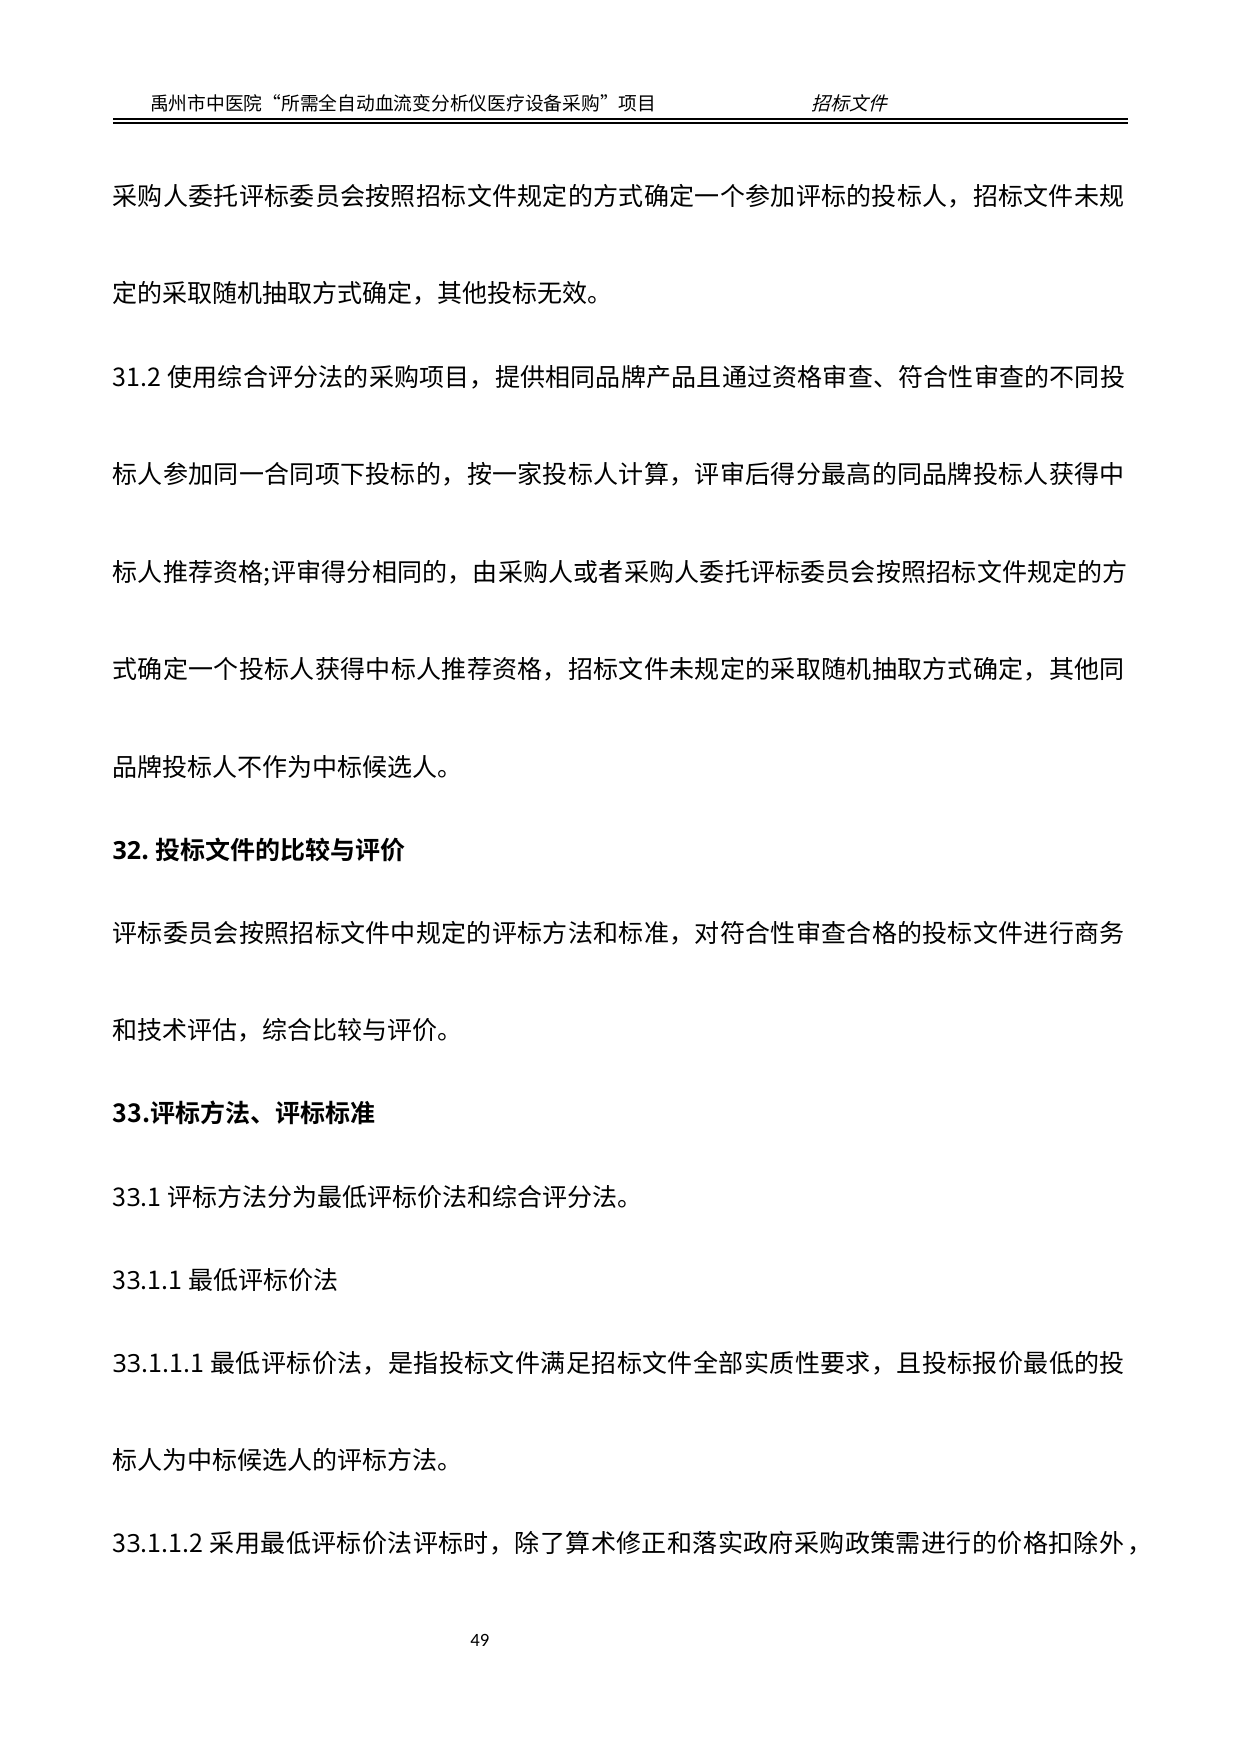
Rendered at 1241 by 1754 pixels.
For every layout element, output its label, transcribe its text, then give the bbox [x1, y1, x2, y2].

text 33.1.1 最低评标价法 [112, 1246, 1128, 1311]
text 评标委员会按照招标文件中规定的评标方法和标准，对符合性审查合格的投标文件进行商务和技术评估，综合比较与评价。 [112, 899, 1128, 1061]
text 31.2 使用综合评分法的采购项目，提供相同品牌产品且通过资格审查、符合性审查的不同投标人参加同一合同项下投标的，按一家投标人计算，评审后得分最高的同品牌投标人获得中标人推荐资格;评审得分相同的，由采购人或者采购人委托评标委员会按照招标文件规定的方式确定一个投标人获得中标人推荐资格，招标文件未规定的采取随机抽取方式确定，其他同品牌投标人不作为中标候选人。 [112, 343, 1128, 798]
text 32. 投标文件的比较与评价 [112, 816, 1128, 881]
text 33.评标方法、评标标准 [112, 1079, 1128, 1144]
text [112, 1509, 1128, 1574]
text 33.1.1.1 最低评标价法，是指投标文件满足招标文件全部实质性要求，且投标报价最低的投标人为中标候选人的评标方法。 [112, 1329, 1128, 1491]
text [112, 162, 1128, 324]
text 33.1 评标方法分为最低评标价法和综合评分法。 [112, 1163, 1128, 1228]
